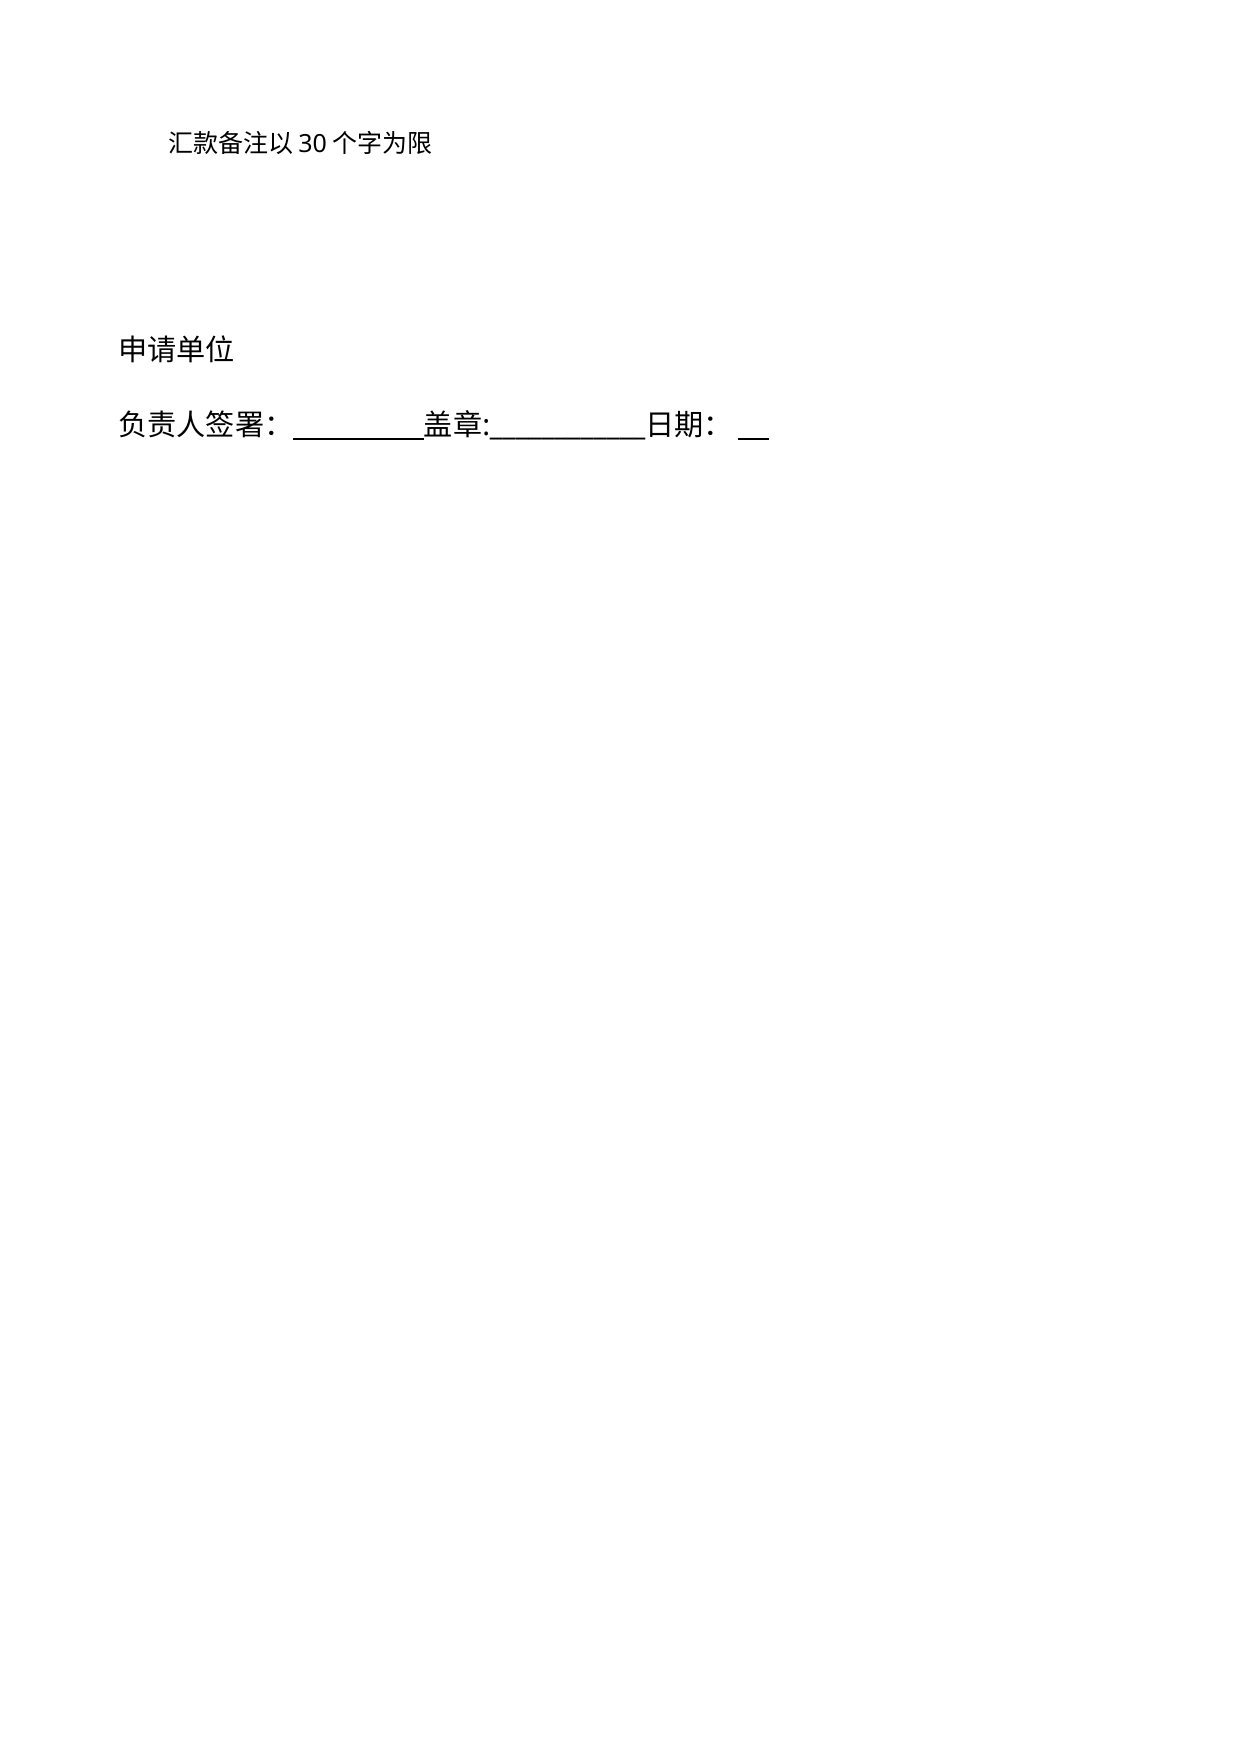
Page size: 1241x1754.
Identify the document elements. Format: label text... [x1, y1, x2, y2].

text 负责人签署： 盖章:____________日期： [118, 385, 1122, 460]
text 汇款备注以30个字为限 [118, 123, 1122, 160]
text 申请单位 [118, 310, 1122, 385]
